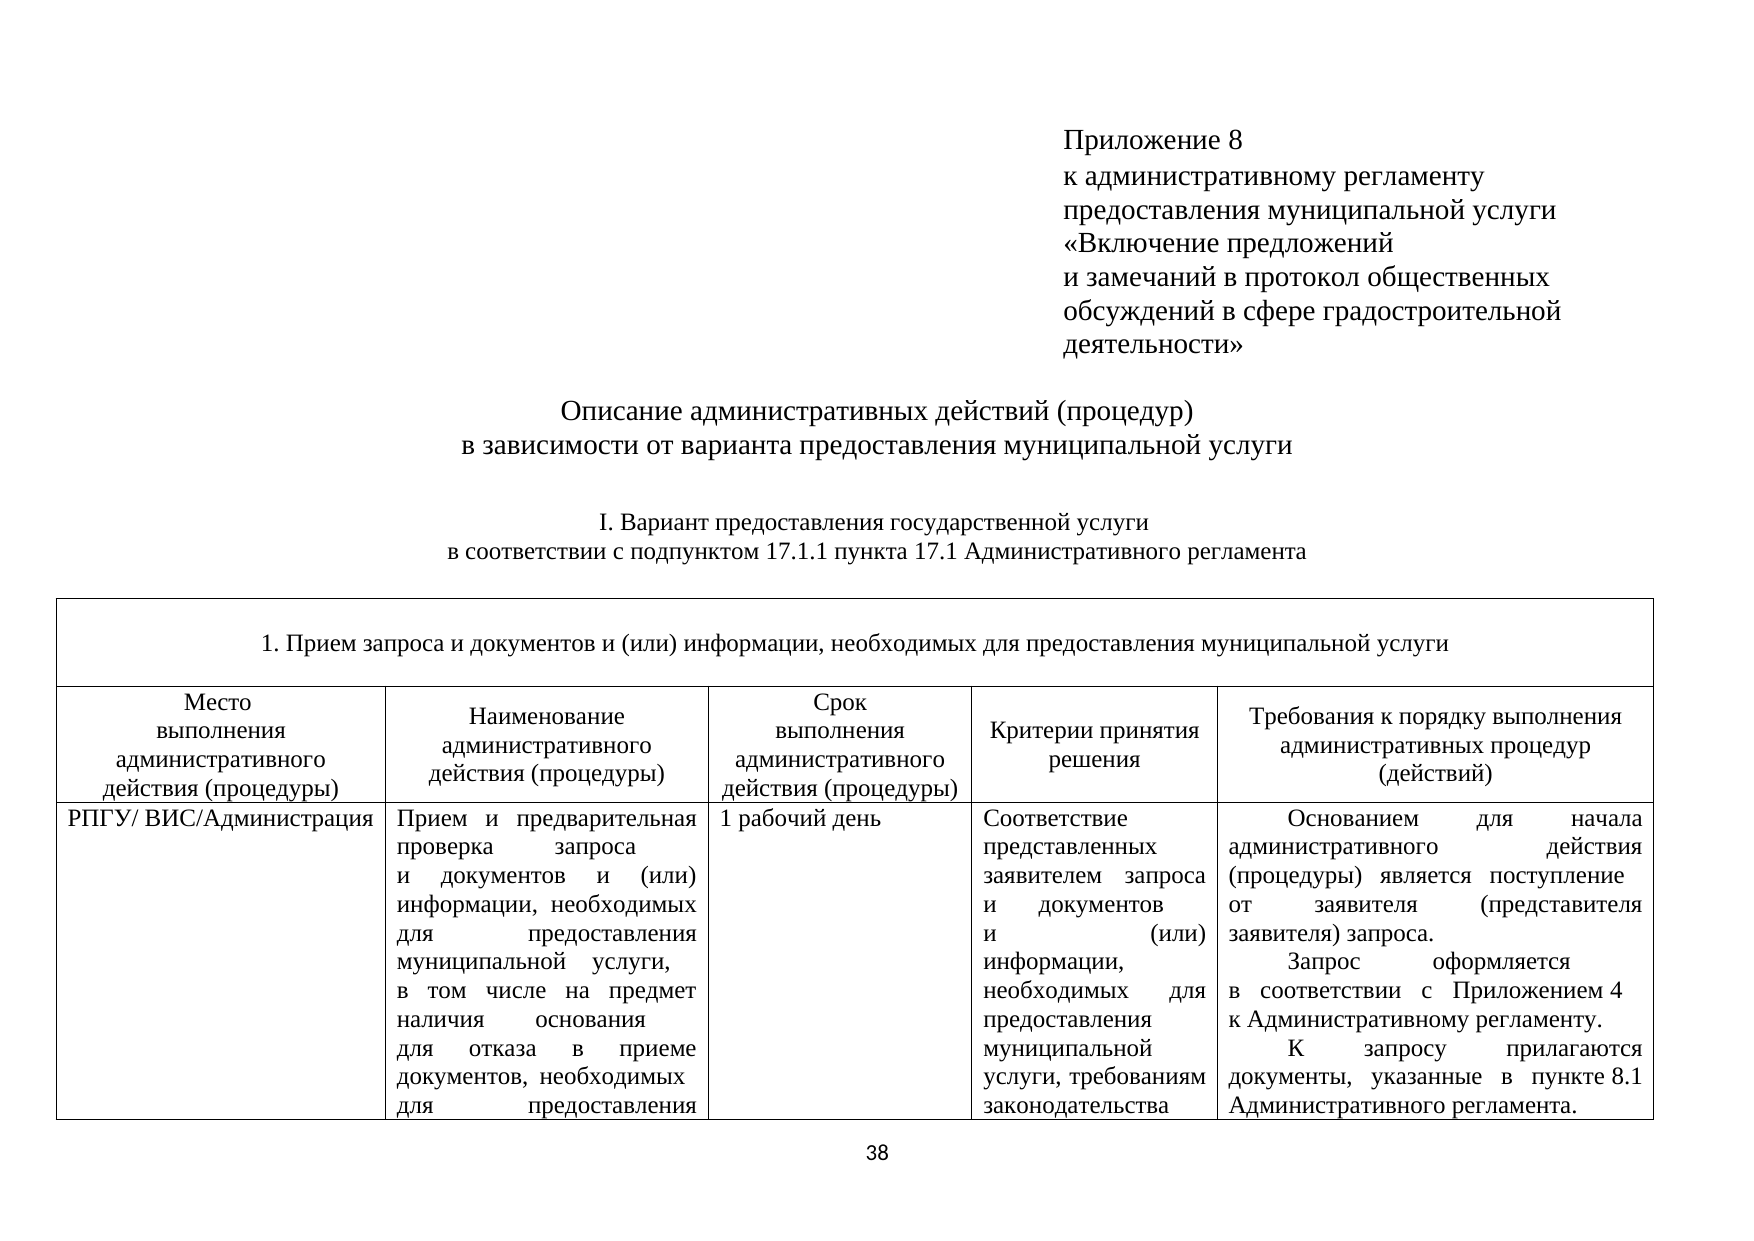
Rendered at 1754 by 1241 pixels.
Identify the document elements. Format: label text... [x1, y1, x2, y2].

table_cell Место выполнения административного действия (процедуры) [57, 687, 385, 802]
table_cell Критерии принятия решения [972, 687, 1217, 802]
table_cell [1218, 803, 1653, 1119]
subtitle Описание административных действий (процедур) в зависимости от варианта предоставления муниципальной услуги [118, 393, 1636, 460]
table_cell Срок выполнения административного действия (процедуры) [709, 687, 971, 802]
subtitle Приложение 8 [1063, 122, 1577, 156]
text I. Вариант предоставления государственной услуги в соответствии с подпунктом 17.1.1 пункта 17.1 Административного регламента [118, 507, 1636, 565]
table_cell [972, 803, 1217, 1119]
table_cell Требования к порядку выполнения административных процедур (действий) [1218, 687, 1653, 802]
table_cell Наименование административного действия (процедуры) [386, 687, 708, 802]
text к административному регламенту предоставления муниципальной услуги «Включение предложений и замечаний в протокол общественных обсуждений в сфере градостроительной деятельности» [1063, 158, 1636, 360]
table_header 1. Прием запроса и документов и (или) информации, необходимых для предоставления муниципальной услуги [57, 599, 1653, 686]
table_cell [386, 803, 708, 1119]
table_cell 1 рабочий день [709, 803, 971, 1119]
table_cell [57, 803, 385, 1119]
